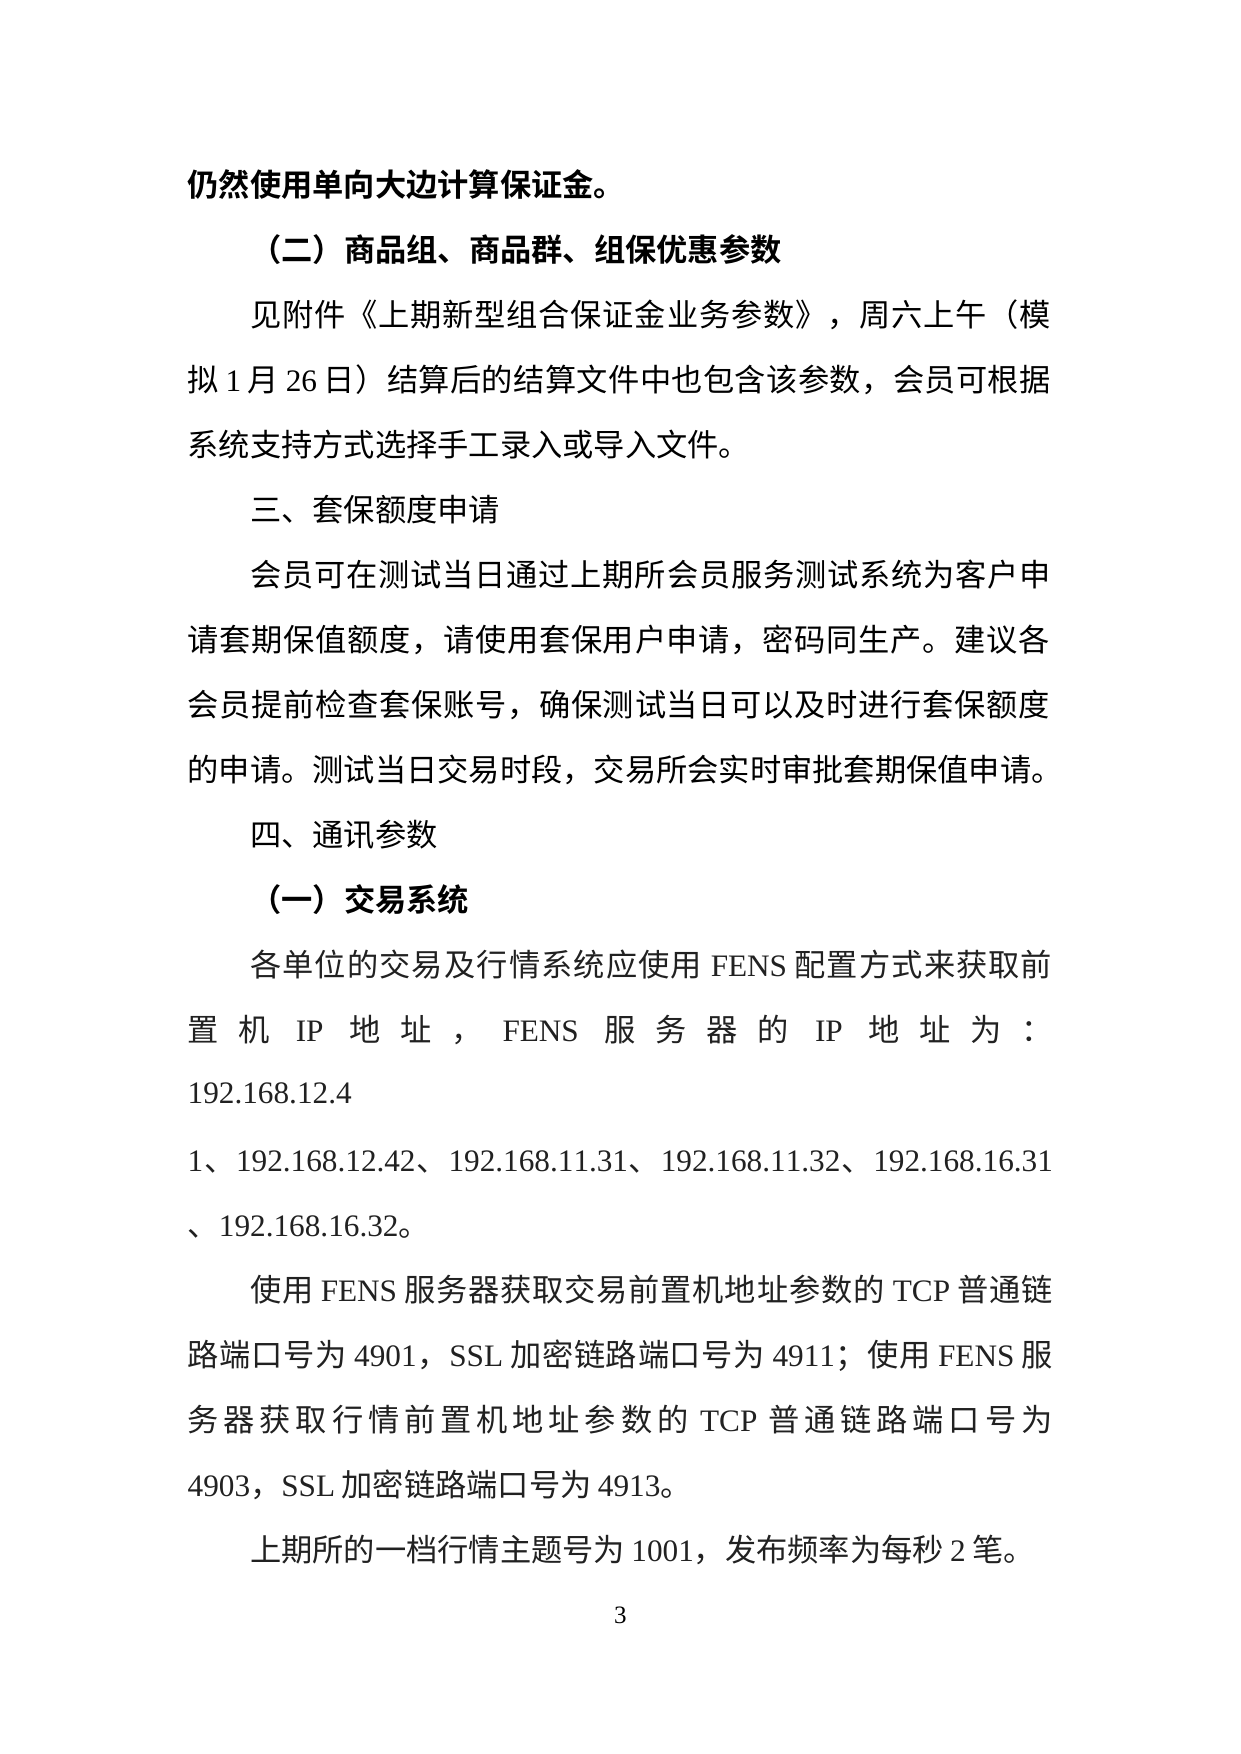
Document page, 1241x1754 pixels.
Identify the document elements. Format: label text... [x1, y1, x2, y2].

text 三、套保额度申请 [187, 475, 1053, 540]
text 见附件《上期新型组合保证金业务参数》，周六上午（模拟1月26日）结算后的结算文件中也包含该参数，会员可根据系统支持方式选择手工录入或导入文件。 [187, 280, 1053, 475]
text 上期所的一档行情主题号为1001，发布频率为每秒2笔。 [187, 1515, 1053, 1580]
text 四、通讯参数 [187, 800, 1053, 865]
text 各单位的交易及行情系统应使用FENS配置方式来获取前置机IP地址，FENS服务器的IP地址为：192.168.12.41、192.168.12.42、192.168.11.31、192.168.11.32、192.168.16.31、192.168.16.32。 [187, 930, 1053, 1255]
text （一）交易系统 [187, 865, 1053, 930]
text 使用FENS服务器获取交易前置机地址参数的TCP普通链路端口号为4901，SSL加密链路端口号为4911；使用FENS服务器获取行情前置机地址参数的TCP普通链路端口号为4903，SSL加密链路端口号为4913。 [187, 1255, 1053, 1515]
text （二）商品组、商品群、组保优惠参数 [187, 215, 1053, 280]
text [187, 150, 1053, 215]
text 会员可在测试当日通过上期所会员服务测试系统为客户申请套期保值额度，请使用套保用户申请，密码同生产。建议各会员提前检查套保账号，确保测试当日可以及时进行套保额度的申请。测试当日交易时段，交易所会实时审批套期保值申请。 [187, 540, 1053, 800]
